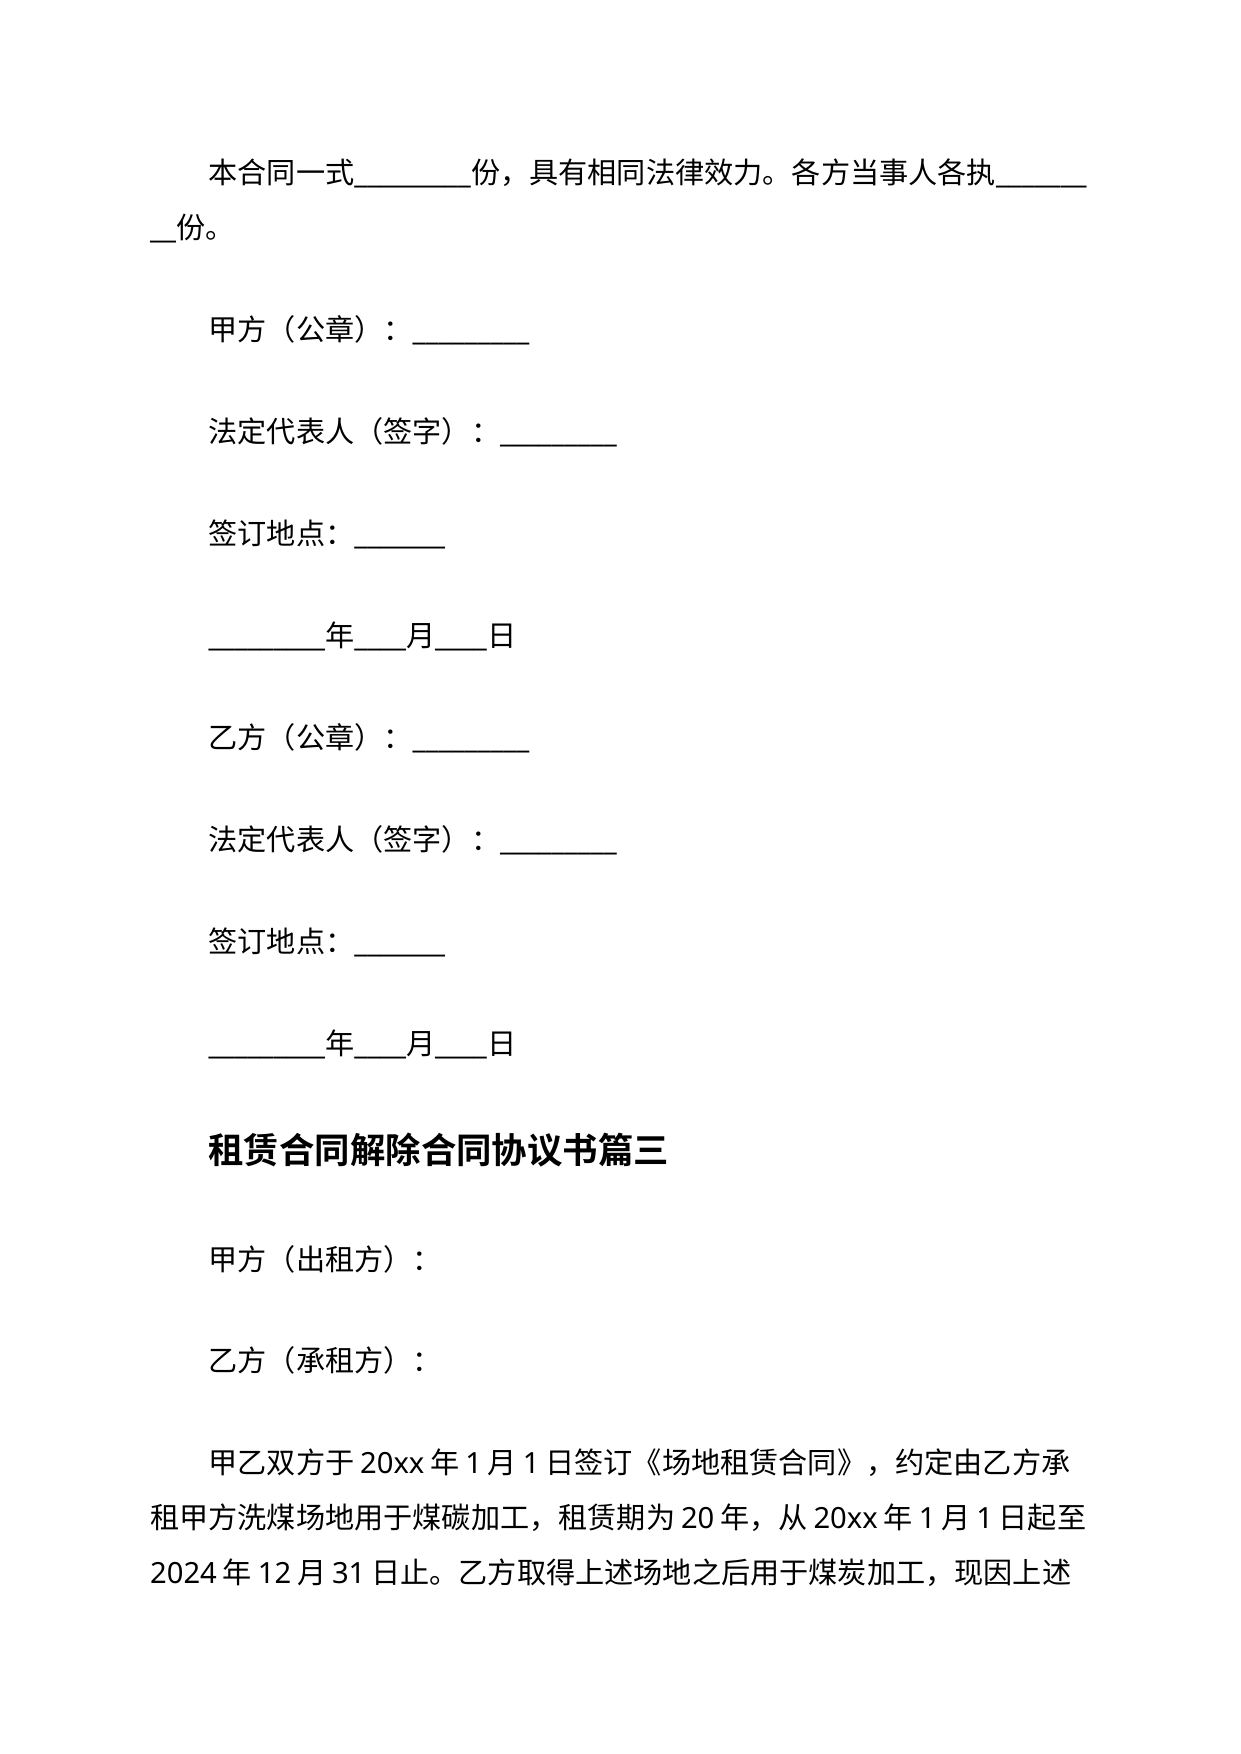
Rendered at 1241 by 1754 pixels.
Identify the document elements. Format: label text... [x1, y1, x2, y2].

text 甲方（出租方）： [150, 1236, 1090, 1278]
text 乙方（公章）：_________ [150, 715, 1090, 757]
text 甲方（公章）：_________ [150, 307, 1090, 349]
text 本合同一式_________份，具有相同法律效力。各方当事人各执_________份。 [150, 150, 1090, 247]
text 法定代表人（签字）：_________ [150, 817, 1090, 859]
text 乙方（承租方）： [150, 1338, 1090, 1380]
text 租赁合同解除合同协议书篇三 [150, 1123, 1090, 1174]
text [150, 1440, 1090, 1592]
text 签订地点：_______ [150, 511, 1090, 553]
text _________年____月____日 [150, 1021, 1090, 1063]
text 签订地点：_______ [150, 919, 1090, 961]
text _________年____月____日 [150, 613, 1090, 655]
text 法定代表人（签字）：_________ [150, 409, 1090, 451]
